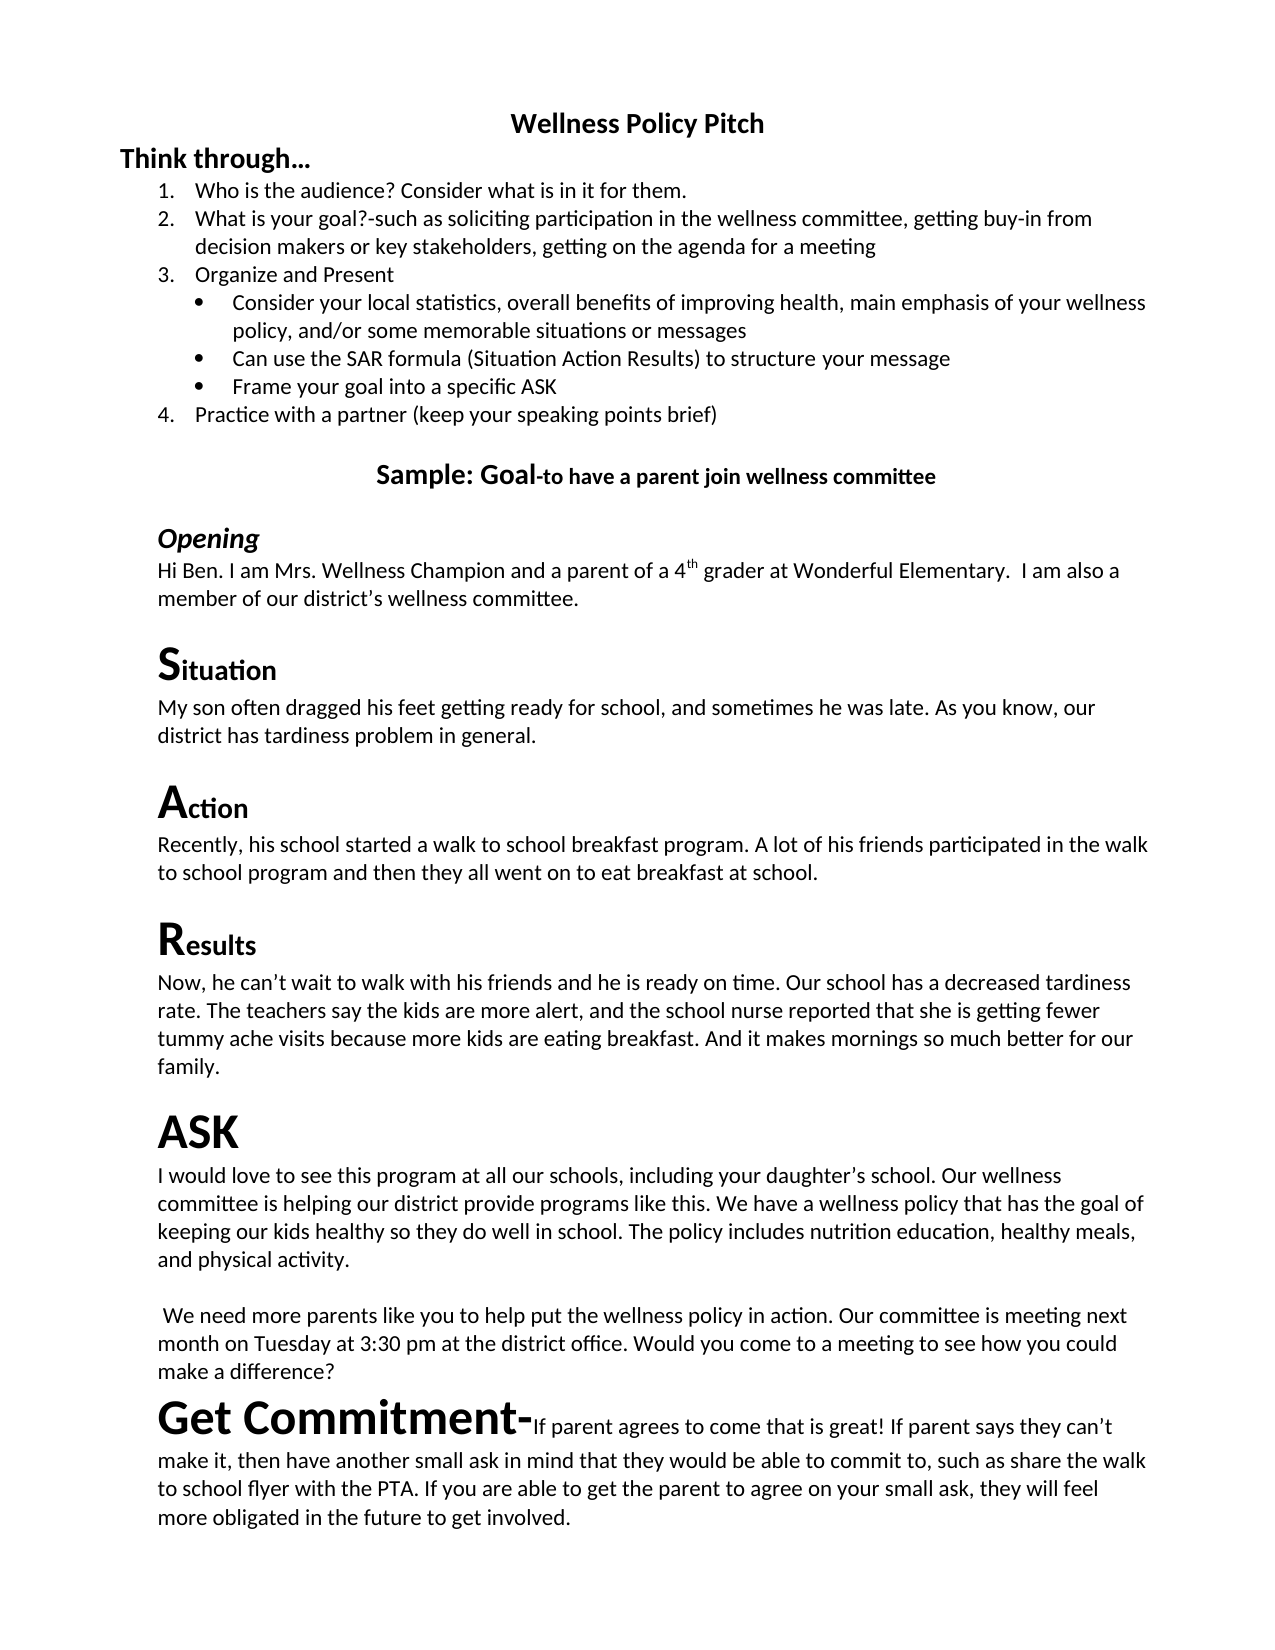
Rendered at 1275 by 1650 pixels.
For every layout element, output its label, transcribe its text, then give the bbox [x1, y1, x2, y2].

text Sample: Goal-to have a parent join wellness committee [157, 456, 1155, 492]
text We need more parents like you to help put the wellness policy in action. Our committee is meeting next month on Tuesday at 3:30 pm at the district office. Would you come to a meeting to see how you could make a difference? [157, 1301, 1155, 1386]
text Think through… [120, 141, 1155, 176]
text Get Commitment-If parent agrees to come that is great! If parent says they can’t make it, then have another small ask in mind that they would be able to commit to, such as share the walk to school flyer with the PTA. If you are able to get the parent to agree on your small ask, they will feel more obligated in the future to get involved. [157, 1386, 1155, 1531]
text I would love to see this program at all our schools, including your daughter’s school. Our wellness committee is helping our district provide programs like this. We have a wellness policy that has the goal of keeping our kids healthy so they do well in school. The policy includes nutrition education, healthy meals, and physical activity. [157, 1161, 1155, 1273]
text Now, he can’t wait to walk with his friends and he is ready on time. Our school has a decreased tardiness rate. The teachers say the kids are more alert, and the school nurse reported that she is getting fewer tummy ache visits because more kids are eating breakfast. And it makes mornings so much better for our family. [157, 968, 1155, 1080]
text Action [157, 769, 1155, 831]
text Opening [157, 520, 1155, 556]
text ASK [157, 1100, 1155, 1161]
text Situation [157, 632, 1155, 693]
text Wellness Policy Pitch [120, 105, 1155, 141]
list Frame your goal into a specific ASK [195, 372, 1155, 400]
list Who is the audience? Consider what is in it for them. [157, 176, 1155, 204]
list Can use the SAR formula (Situation Action Results) to structure your message [195, 344, 1155, 372]
text My son often dragged his feet getting ready for school, and sometimes he was late. As you know, our district has tardiness problem in general. [157, 693, 1155, 749]
list Consider your local statistics, overall benefits of improving health, main emphasis of your wellness policy, and/or some memorable situations or messages [195, 288, 1155, 344]
list What is your goal?-such as soliciting participation in the wellness committee, getting buy-in from decision makers or key stakeholders, getting on the agenda for a meeting [157, 204, 1155, 260]
text Hi Ben. I am Mrs. Wellness Champion and a parent of a 4th grader at Wonderful Elementary. I am also a member of our district’s wellness committee. [157, 556, 1155, 612]
list Organize and Present [157, 260, 1155, 288]
text Recently, his school started a walk to school breakfast program. A lot of his friends participated in the walk to school program and then they all went on to eat breakfast at school. [157, 831, 1155, 887]
text Results [157, 907, 1155, 968]
list Practice with a partner (keep your speaking points brief) [157, 400, 1155, 428]
